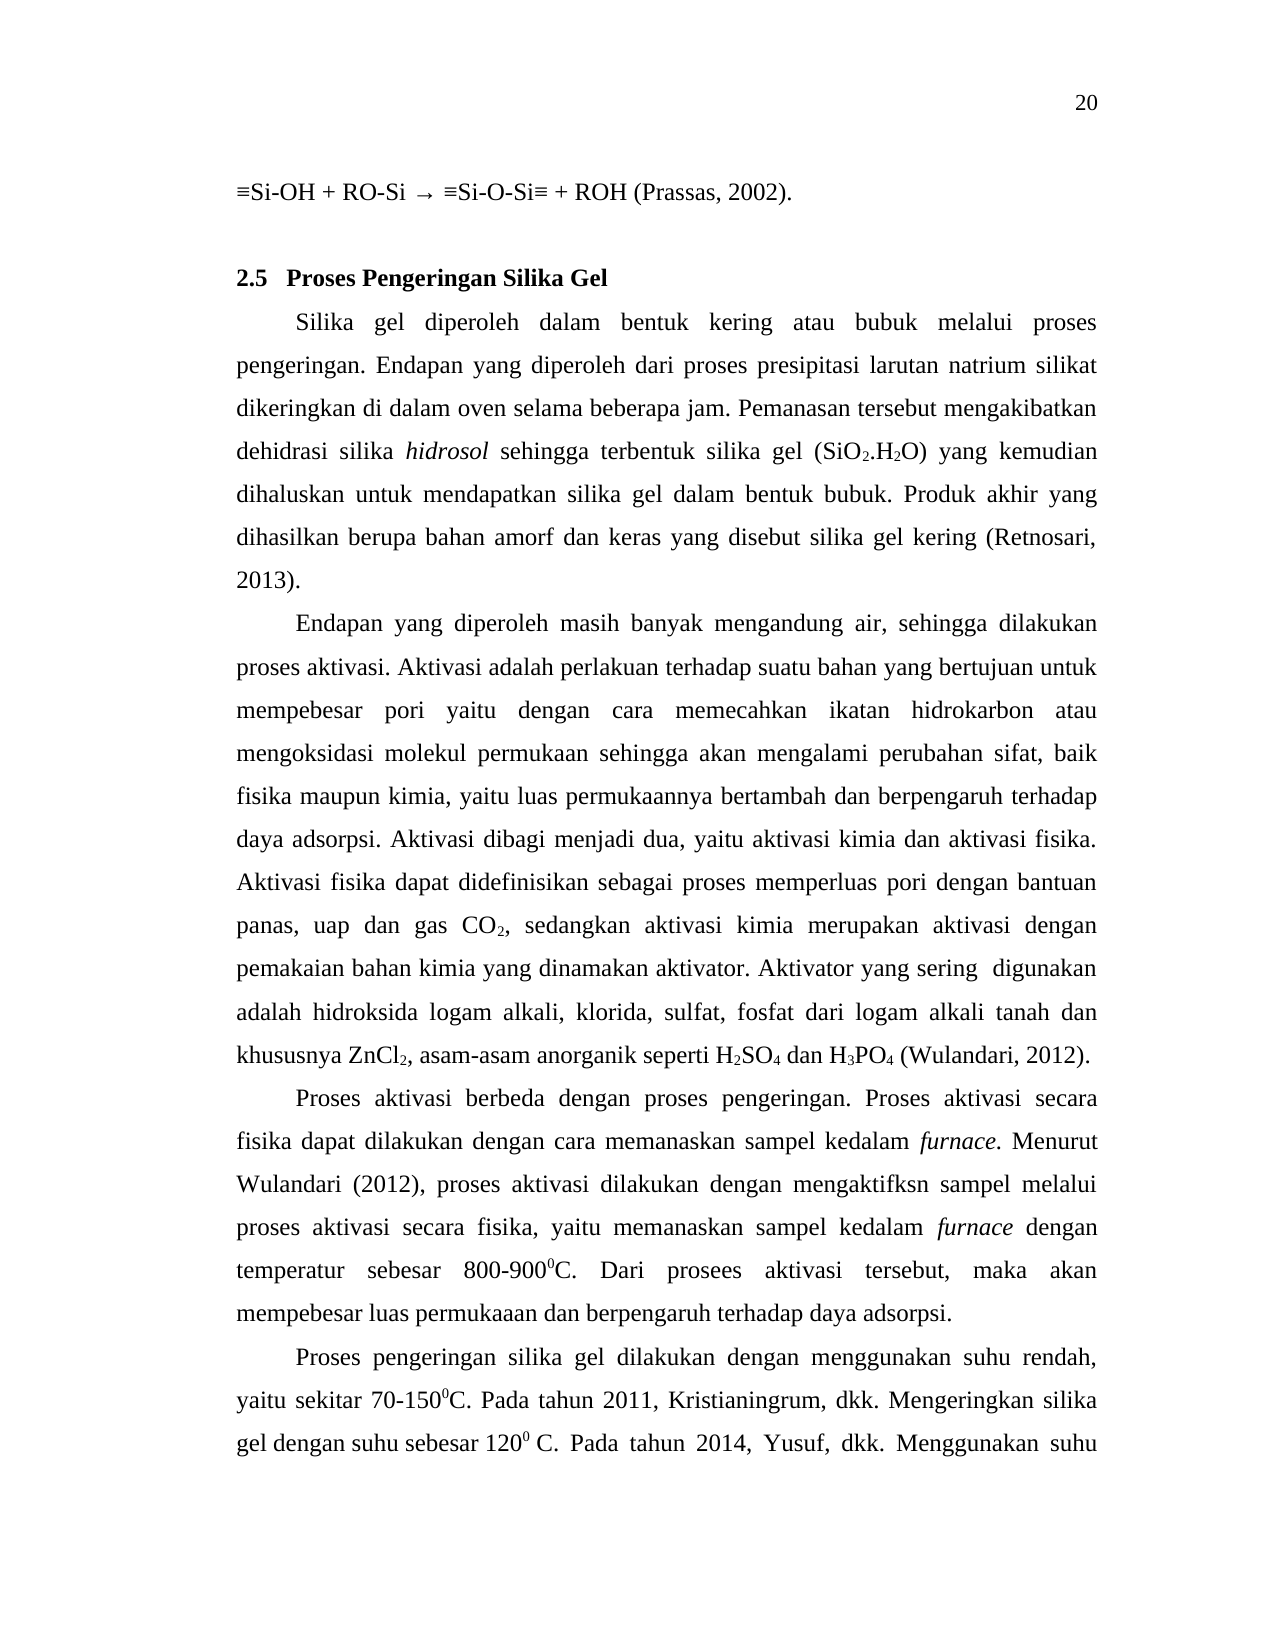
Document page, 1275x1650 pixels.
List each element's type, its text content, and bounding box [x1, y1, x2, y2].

list Proses aktivasi berbeda dengan proses pengeringan. Proses aktivasi secara fisika dapat dilakukan dengan cara memanaskan sampel kedalam furnace. Menurut Wulandari (2012), proses aktivasi dilakukan dengan mengaktifksn sampel melalui proses aktivasi secara fisika, yaitu memanaskan sampel kedalam furnace dengan temperatur sebesar 800-9000C. Dari prosees aktivasi tersebut, maka akan mempebesar luas permukaaan dan berpengaruh terhadap daya adsorpsi. [236, 1083, 1098, 1327]
list 2.5 Proses Pengeringan Silika Gel [236, 263, 1098, 292]
list Silika gel diperoleh dalam bentuk kering atau bubuk melalui proses pengeringan. Endapan yang diperoleh dari proses presipitasi larutan natrium silikat dikeringkan di dalam oven selama beberapa jam. Pemanasan tersebut mengakibatkan dehidrasi silika hidrosol sehingga terbentuk silika gel (SiO2.H2O) yang kemudian dihaluskan untuk mendapatkan silika gel dalam bentuk bubuk. Produk akhir yang dihasilkan berupa bahan amorf dan keras yang disebut silika gel kering (Retnosari, 2013). [236, 307, 1098, 594]
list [236, 1342, 1098, 1457]
list ≡Si-OH + RO-Si → ≡Si-O-Si≡ + ROH (Prassas, 2002). [236, 177, 1098, 206]
list Endapan yang diperoleh masih banyak mengandung air, sehingga dilakukan proses aktivasi. Aktivasi adalah perlakuan terhadap suatu bahan yang bertujuan untuk mempebesar pori yaitu dengan cara memecahkan ikatan hidrokarbon atau mengoksidasi molekul permukaan sehingga akan mengalami perubahan sifat, baik fisika maupun kimia, yaitu luas permukaannya bertambah dan berpengaruh terhadap daya adsorpsi. Aktivasi dibagi menjadi dua, yaitu aktivasi kimia dan aktivasi fisika. Aktivasi fisika dapat didefinisikan sebagai proses memperluas pori dengan bantuan panas, uap dan gas CO2, sedangkan aktivasi kimia merupakan aktivasi dengan pemakaian bahan kimia yang dinamakan aktivator. Aktivator yang sering digunakan adalah hidroksida logam alkali, klorida, sulfat, fosfat dari logam alkali tanah dan khususnya ZnCl2, asam-asam anorganik seperti H2SO4 dan H3PO4 (Wulandari, 2012). [236, 608, 1098, 1068]
